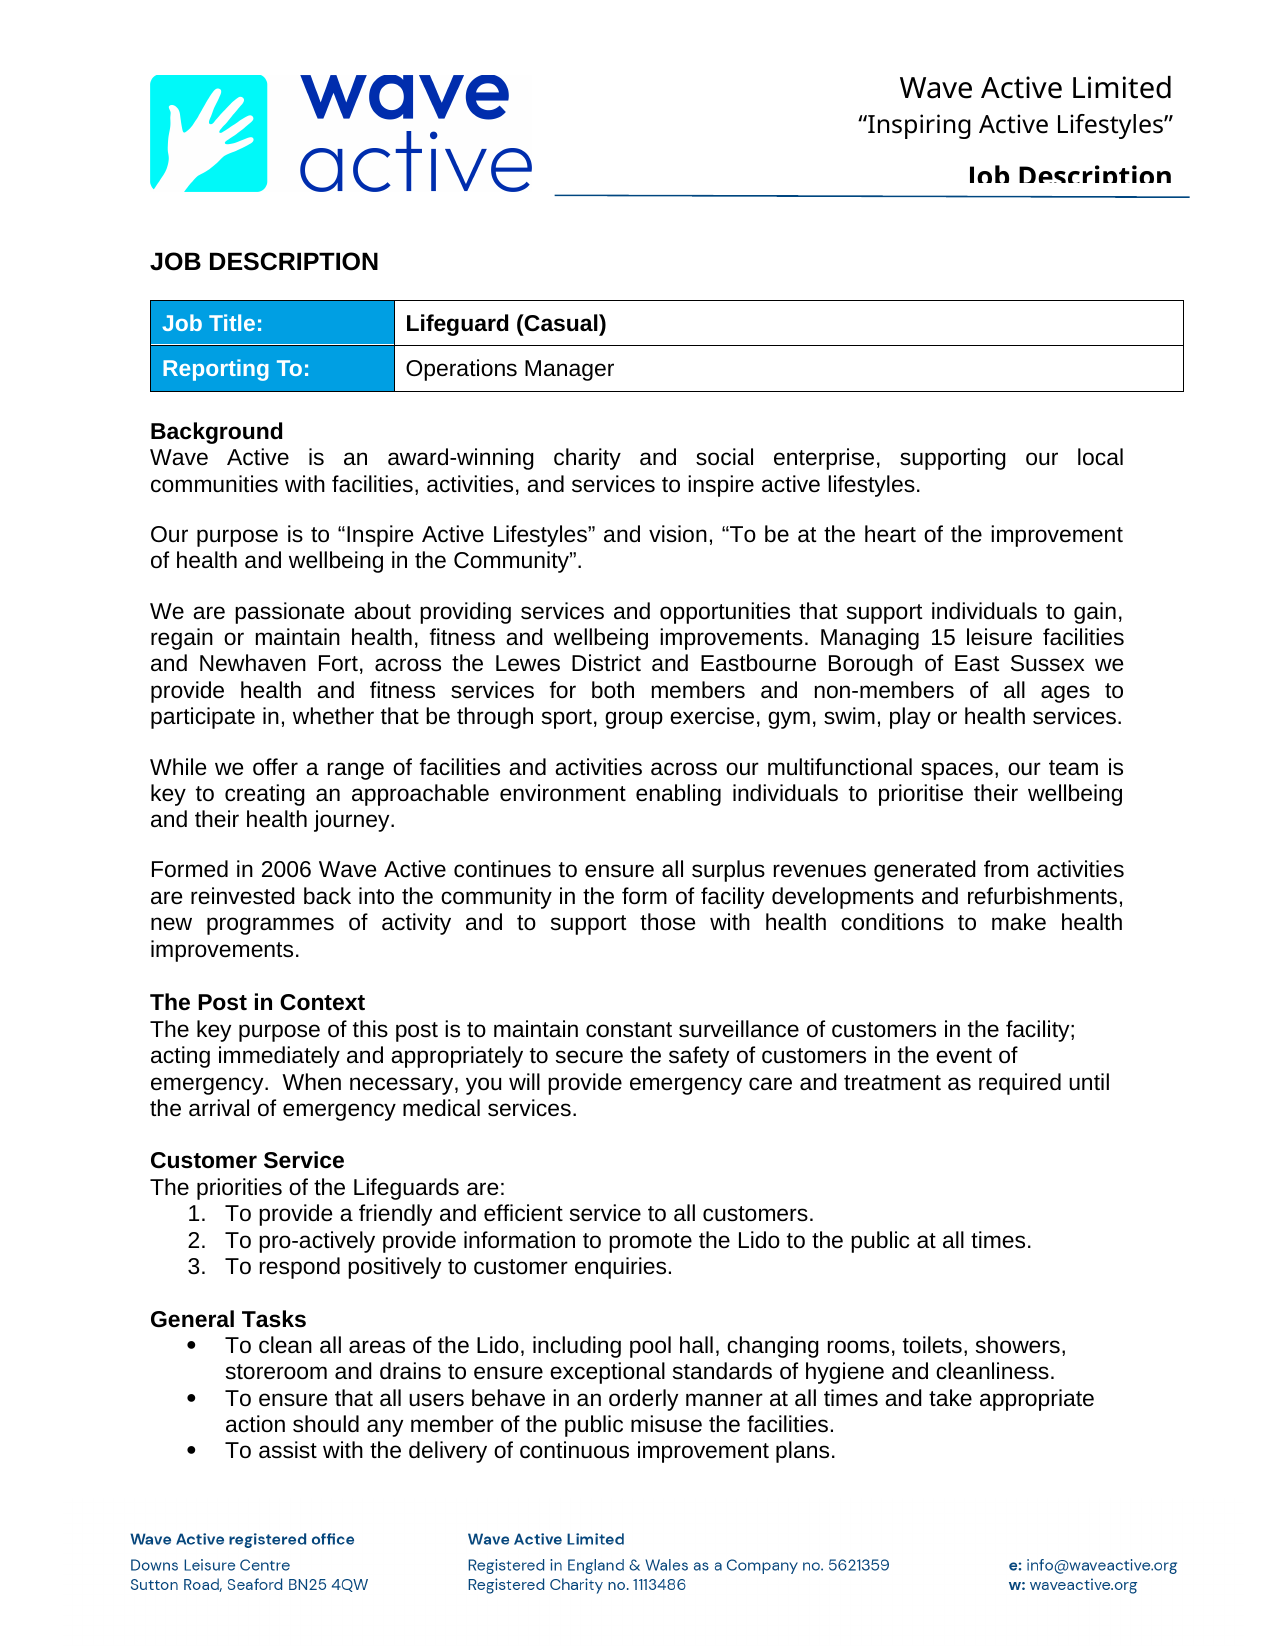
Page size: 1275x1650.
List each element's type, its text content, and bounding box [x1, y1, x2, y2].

text The priorities of the Lifeguards are: [150, 1174, 1125, 1200]
text Wave Active is an award-winning charity and social enterprise, supporting our local communities with facilities, activities, and services to inspire active lifestyles. [150, 444, 1125, 497]
text We are passionate about providing services and opportunities that support individuals to gain, regain or maintain health, fitness and wellbeing improvements. Managing 15 leisure facilities and Newhaven Fort, across the Lewes District and Eastbourne Borough of East Sussex we provide health and fitness services for both members and non-members of all ages to participate in, whether that be through sport, group exercise, gym, swim, play or health services. [150, 598, 1125, 729]
text JOB DESCRIPTION [150, 246, 1125, 275]
text Customer Service [150, 1147, 1125, 1174]
text Formed in 2006 Wave Active continues to ensure all surplus revenues generated from activities are reinvested back into the community in the form of facility developments and refurbishments, new programmes of activity and to support those with health conditions to make health improvements. [150, 856, 1125, 962]
text The key purpose of this post is to maintain constant surveillance of customers in the facility; acting immediately and appropriately to secure the safety of customers in the event of emergency. When necessary, you will provide emergency care and treatment as required until the arrival of emergency medical services. [150, 1016, 1125, 1121]
table_cell Operations Manager [395, 346, 1183, 391]
table_header Lifeguard (Casual) [395, 301, 1183, 344]
text Background [150, 418, 1125, 444]
list To assist with the delivery of continuous improvement plans. [187, 1437, 1125, 1464]
list To provide a friendly and efficient service to all customers. [187, 1200, 1125, 1227]
text Our purpose is to “Inspire Active Lifestyles” and vision, “To be at the heart of the improvement of health and wellbeing in the Community”. [150, 521, 1125, 574]
picture [62, 1498, 1244, 1646]
list To clean all areas of the Lido, including pool hall, changing rooms, toilets, showers, storeroom and drains to ensure exceptional standards of hygiene and cleanliness. [187, 1332, 1125, 1385]
text The Post in Context [150, 989, 1125, 1016]
text While we offer a range of facilities and activities across our multifunctional spaces, our team is key to creating an approachable environment enabling individuals to prioritise their wellbeing and their health journey. [150, 753, 1125, 832]
table_header Job Title: [151, 301, 394, 344]
list To pro-actively provide information to promote the Lido to the public at all times. [187, 1227, 1125, 1253]
table_cell Reporting To: [151, 346, 394, 391]
list To ensure that all users behave in an orderly manner at all times and take appropriate action should any member of the public misuse the facilities. [187, 1385, 1125, 1437]
text General Tasks [150, 1306, 1125, 1332]
picture [150, 75, 532, 192]
list To respond positively to customer enquiries. [187, 1253, 1125, 1279]
